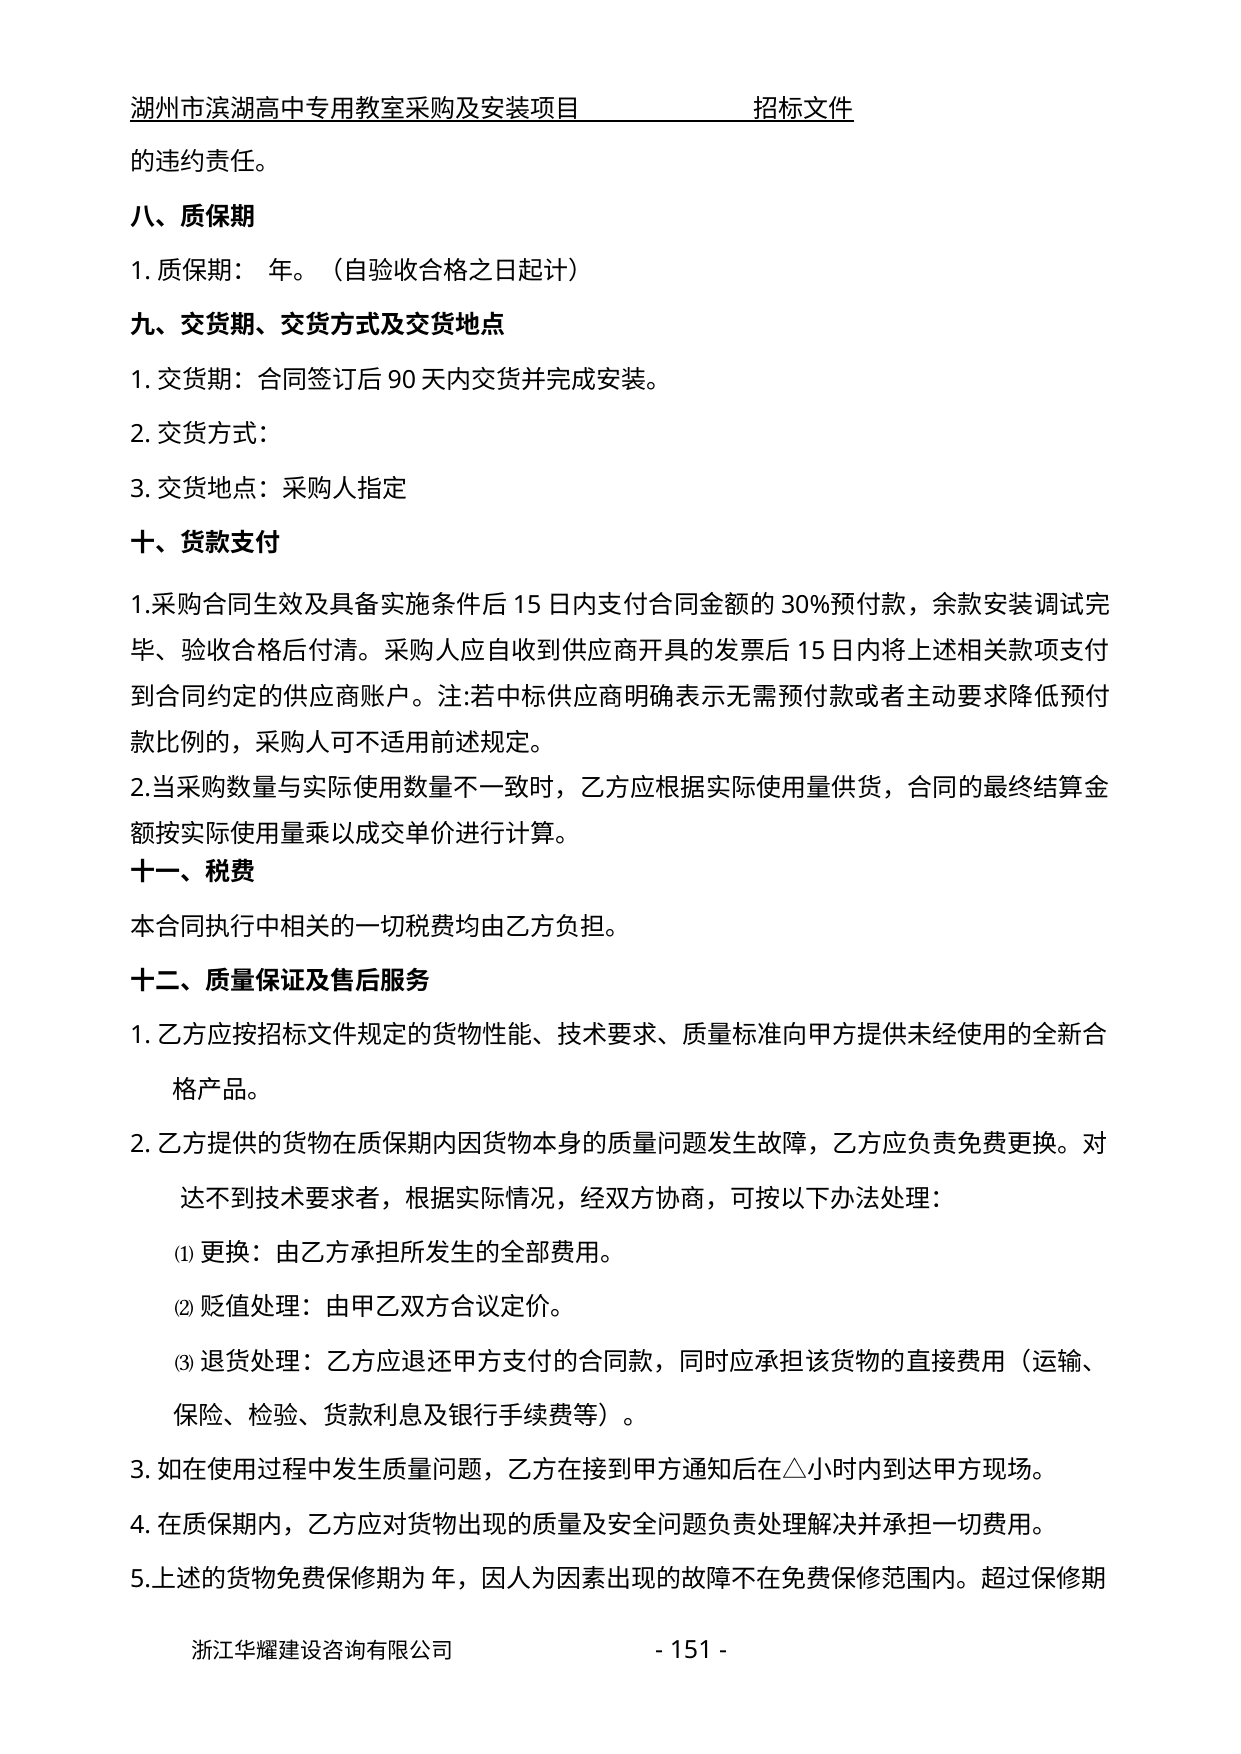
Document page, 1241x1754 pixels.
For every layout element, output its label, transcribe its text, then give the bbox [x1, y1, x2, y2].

text 4. 在质保期内，乙方应对货物出现的质量及安全问题负责处理解决并承担一切费用。 [130, 1504, 1110, 1541]
text 十一、税费 [130, 852, 1110, 888]
text ⑶退货处理：乙方应退还甲方支付的合同款，同时应承担该货物的直接费用（运输、保险、检验、货款利息及银行手续费等）。 [174, 1341, 1110, 1432]
text 2. 交货方式： [130, 414, 1110, 450]
text 1. 交货期：合同签订后90天内交货并完成安装。 [130, 359, 1110, 396]
text 2.当采购数量与实际使用数量不一致时，乙方应根据实际使用量供货，合同的最终结算金额按实际使用量乘以成交单价进行计算。 [130, 760, 1110, 852]
text 1.采购合同生效及具备实施条件后15日内支付合同金额的30%预付款，余款安装调试完毕、验收合格后付清。采购人应自收到供应商开具的发票后15日内将上述相关款项支付到合同约定的供应商账户。注:若中标供应商明确表示无需预付款或者主动要求降低预付款比例的，采购人可不适用前述规定。 [130, 577, 1110, 760]
text 2. 乙方提供的货物在质保期内因货物本身的质量问题发生故障，乙方应负责免费更换。对达不到技术要求者，根据实际情况，经双方协商，可按以下办法处理： [130, 1124, 1110, 1214]
text 九、交货期、交货方式及交货地点 [130, 305, 1110, 341]
text 十二、质量保证及售后服务 [130, 961, 1110, 997]
text 1. 乙方应按招标文件规定的货物性能、技术要求、质量标准向甲方提供未经使用的全新合格产品。 [130, 1015, 1110, 1106]
text ⑵贬值处理：由甲乙双方合议定价。 [130, 1287, 1110, 1323]
text 1. 质保期： 年。（自验收合格之日起计） [130, 251, 1110, 287]
text 八、质保期 [130, 196, 1110, 232]
text ⑴更换：由乙方承担所发生的全部费用。 [130, 1232, 1110, 1269]
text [130, 1559, 1110, 1595]
text 本合同执行中相关的一切税费均由乙方负担。 [130, 906, 1110, 942]
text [130, 142, 1110, 178]
text 3. 交货地点：采购人指定 [130, 468, 1110, 504]
text 3. 如在使用过程中发生质量问题，乙方在接到甲方通知后在△小时内到达甲方现场。 [130, 1450, 1110, 1486]
text 十、货款支付 [130, 522, 1110, 559]
